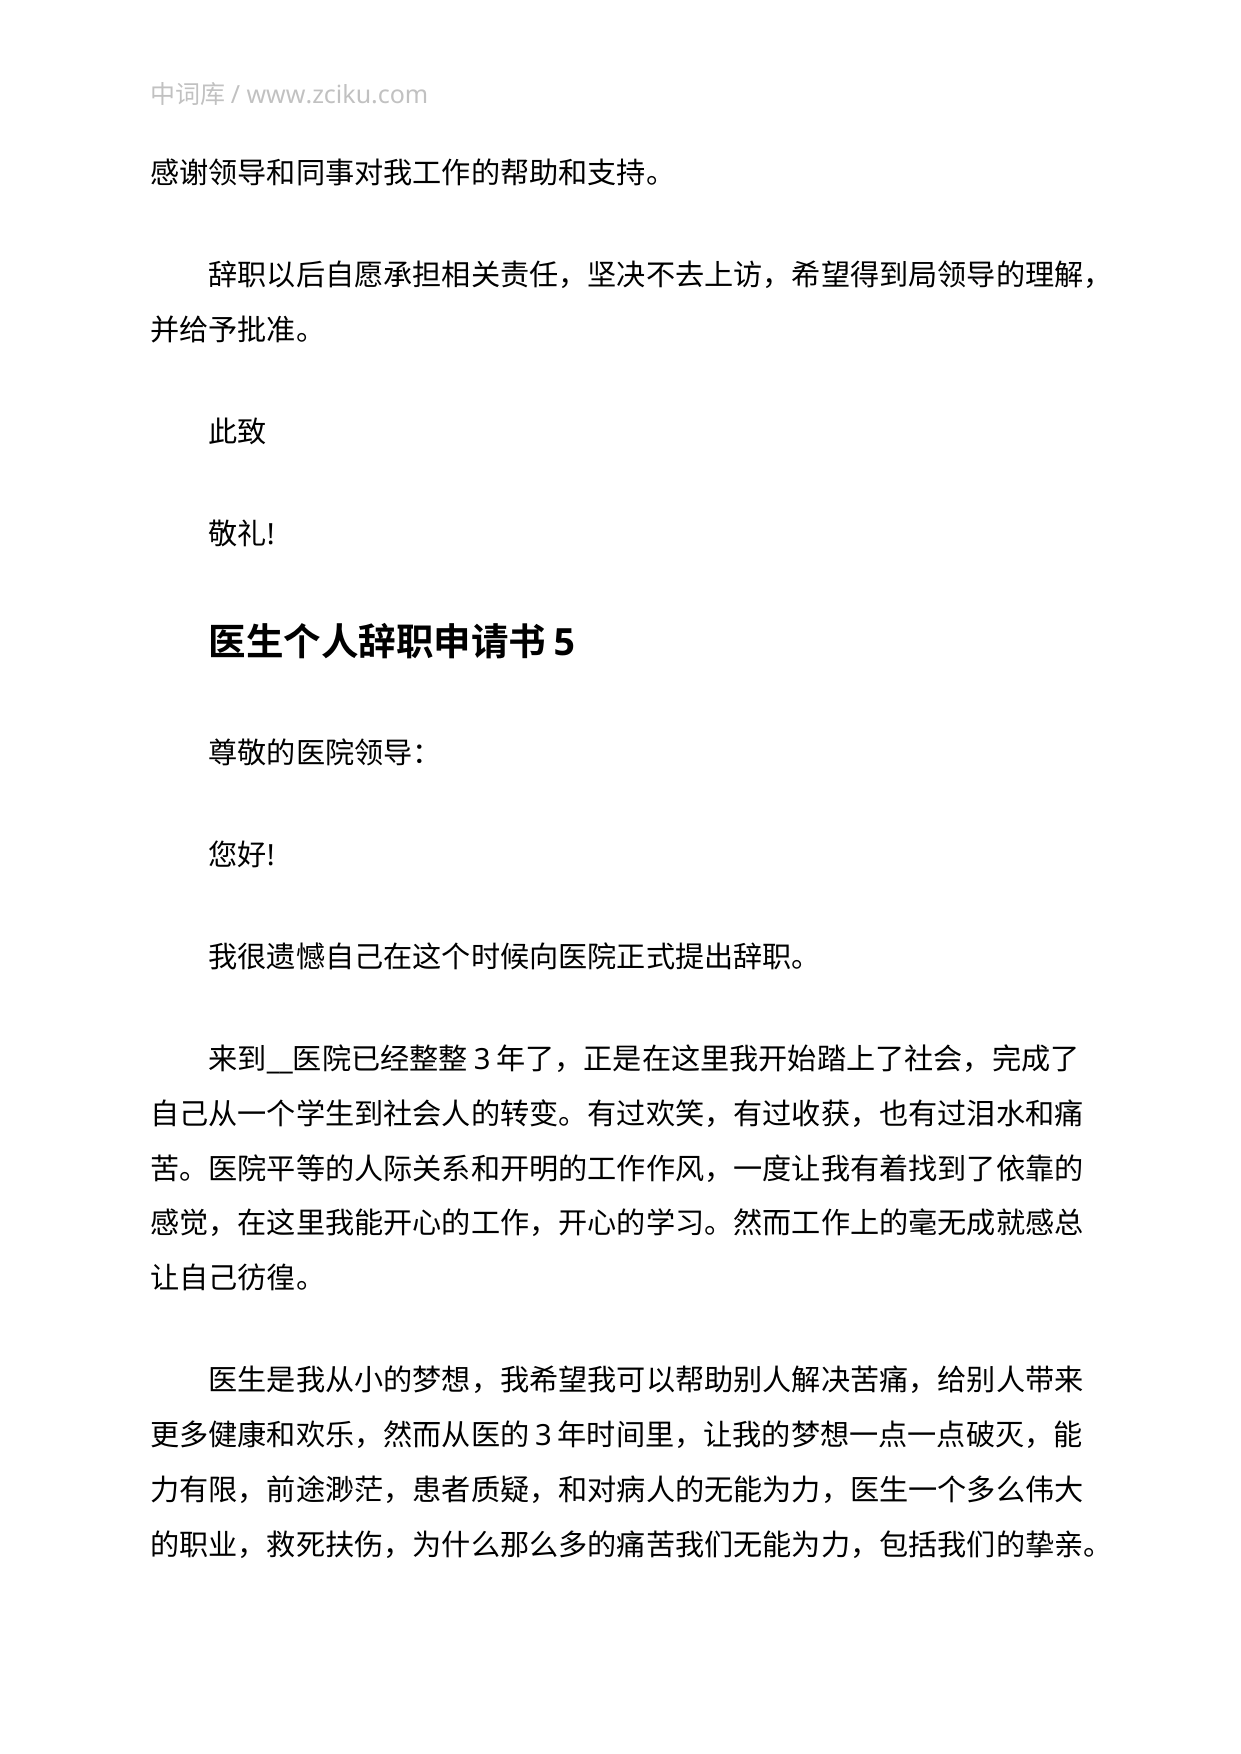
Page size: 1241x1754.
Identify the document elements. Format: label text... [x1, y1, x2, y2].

text 尊敬的医院领导： [150, 730, 1090, 772]
text 我很遗憾自己在这个时候向医院正式提出辞职。 [150, 933, 1090, 976]
text 医生个人辞职申请书5 [150, 612, 1090, 667]
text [150, 150, 1090, 192]
text 辞职以后自愿承担相关责任，坚决不去上访，希望得到局领导的理解，并给予批准。 [150, 252, 1090, 349]
text 敬礼! [150, 510, 1090, 553]
text 医生是我从小的梦想，我希望我可以帮助别人解决苦痛，给别人带来更多健康和欢乐，然而从医的3年时间里，让我的梦想一点一点破灭，能力有限，前途渺茫，患者质疑，和对病人的无能为力，医生一个多么伟大的职业，救死扶伤，为什么那么多的痛苦我们无能为力，包括我们的挚亲。 [150, 1357, 1090, 1564]
text 您好! [150, 832, 1090, 874]
text 此致 [150, 408, 1090, 451]
text 来到__医院已经整整3年了，正是在这里我开始踏上了社会，完成了自己从一个学生到社会人的转变。有过欢笑，有过收获，也有过泪水和痛苦。医院平等的人际关系和开明的工作作风，一度让我有着找到了依靠的感觉，在这里我能开心的工作，开心的学习。然而工作上的毫无成就感总让自己彷徨。 [150, 1035, 1090, 1297]
